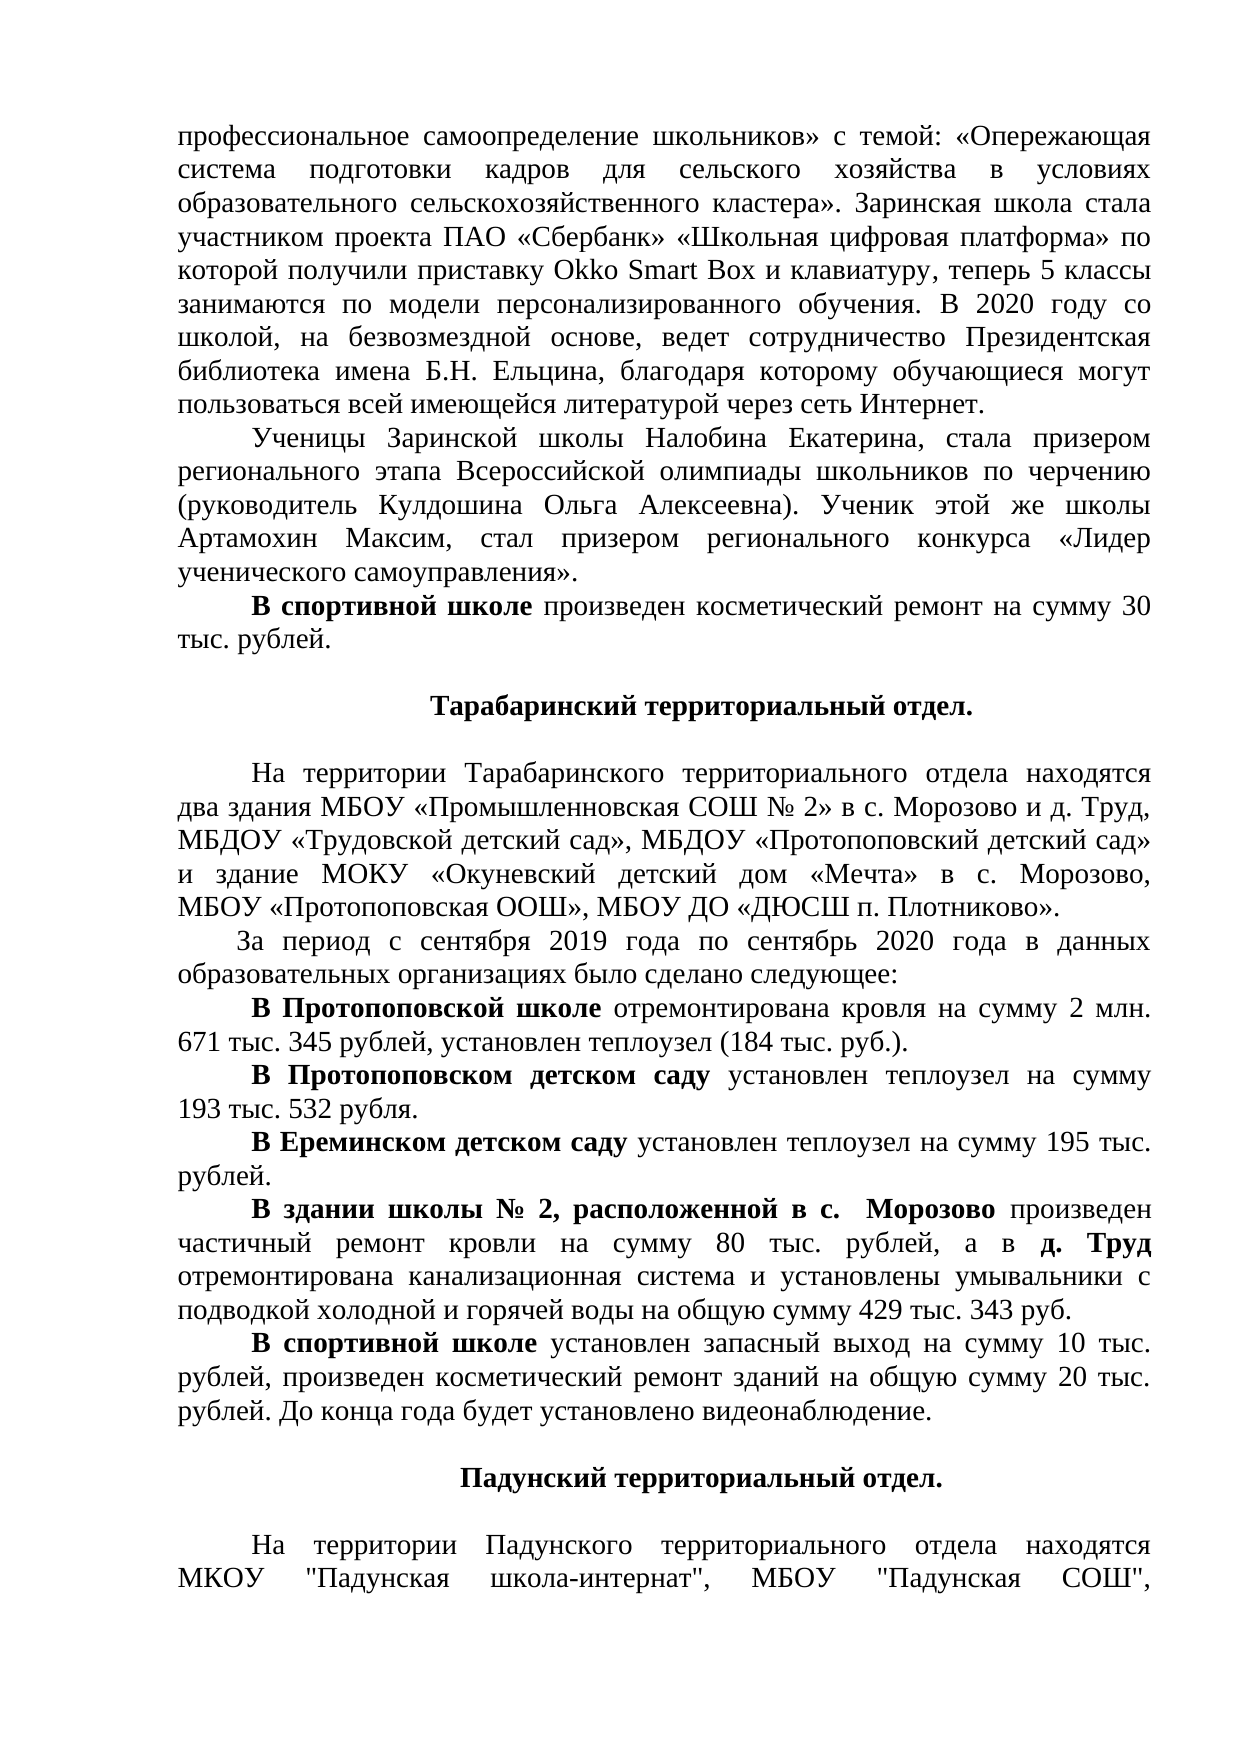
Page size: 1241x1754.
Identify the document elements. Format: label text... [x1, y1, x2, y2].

text Тарабаринский территориальный отдел. [177, 688, 1152, 722]
text В спортивной школе произведен косметический ремонт на сумму 30 тыс. рублей. [177, 588, 1152, 655]
text На территории Тарабаринского территориального отдела находятся два здания МБОУ «Промышленновская СОШ № 2» в с. Морозово и д. Труд, МБДОУ «Трудовской детский сад», МБДОУ «Протопоповский детский сад» и здание МОКУ «Окуневский детский дом «Мечта» в с. Морозово, МБОУ «Протопоповская ООШ», МБОУ ДО «ДЮСШ п. Плотниково». [177, 755, 1152, 923]
text В Протопоповской школе отремонтирована кровля на сумму 2 млн. 671 тыс. 345 рублей, установлен теплоузел (184 тыс. руб.). [177, 990, 1152, 1057]
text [177, 118, 1152, 420]
text В здании школы № 2, расположенной в с. Морозово произведен частичный ремонт кровли на сумму 80 тыс. рублей, а в д. Труд отремонтирована канализационная система и установлены умывальники с подводкой холодной и горячей воды на общую сумму 429 тыс. 343 руб. [177, 1191, 1152, 1326]
text В Протопоповском детском саду установлен теплоузел на сумму 193 тыс. 532 рубля. [177, 1057, 1152, 1124]
text В спортивной школе установлен запасный выход на сумму 10 тыс. рублей, произведен косметический ремонт зданий на общую сумму 20 тыс. рублей. До конца года будет установлено видеонаблюдение. [177, 1326, 1152, 1426]
text Падунский территориальный отдел. [177, 1460, 1152, 1493]
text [177, 1527, 1152, 1594]
text За период с сентября 2019 года по сентябрь 2020 года в данных образовательных организациях было сделано следующее: [177, 923, 1152, 990]
text В Ереминском детском саду установлен теплоузел на сумму 195 тыс. рублей. [177, 1124, 1152, 1191]
text Ученицы Заринской школы Налобина Екатерина, стала призером регионального этапа Всероссийской олимпиады школьников по черчению (руководитель Кулдошина Ольга Алексеевна). Ученик этой же школы Артамохин Максим, стал призером регионального конкурса «Лидер ученического самоуправления». [177, 420, 1152, 588]
